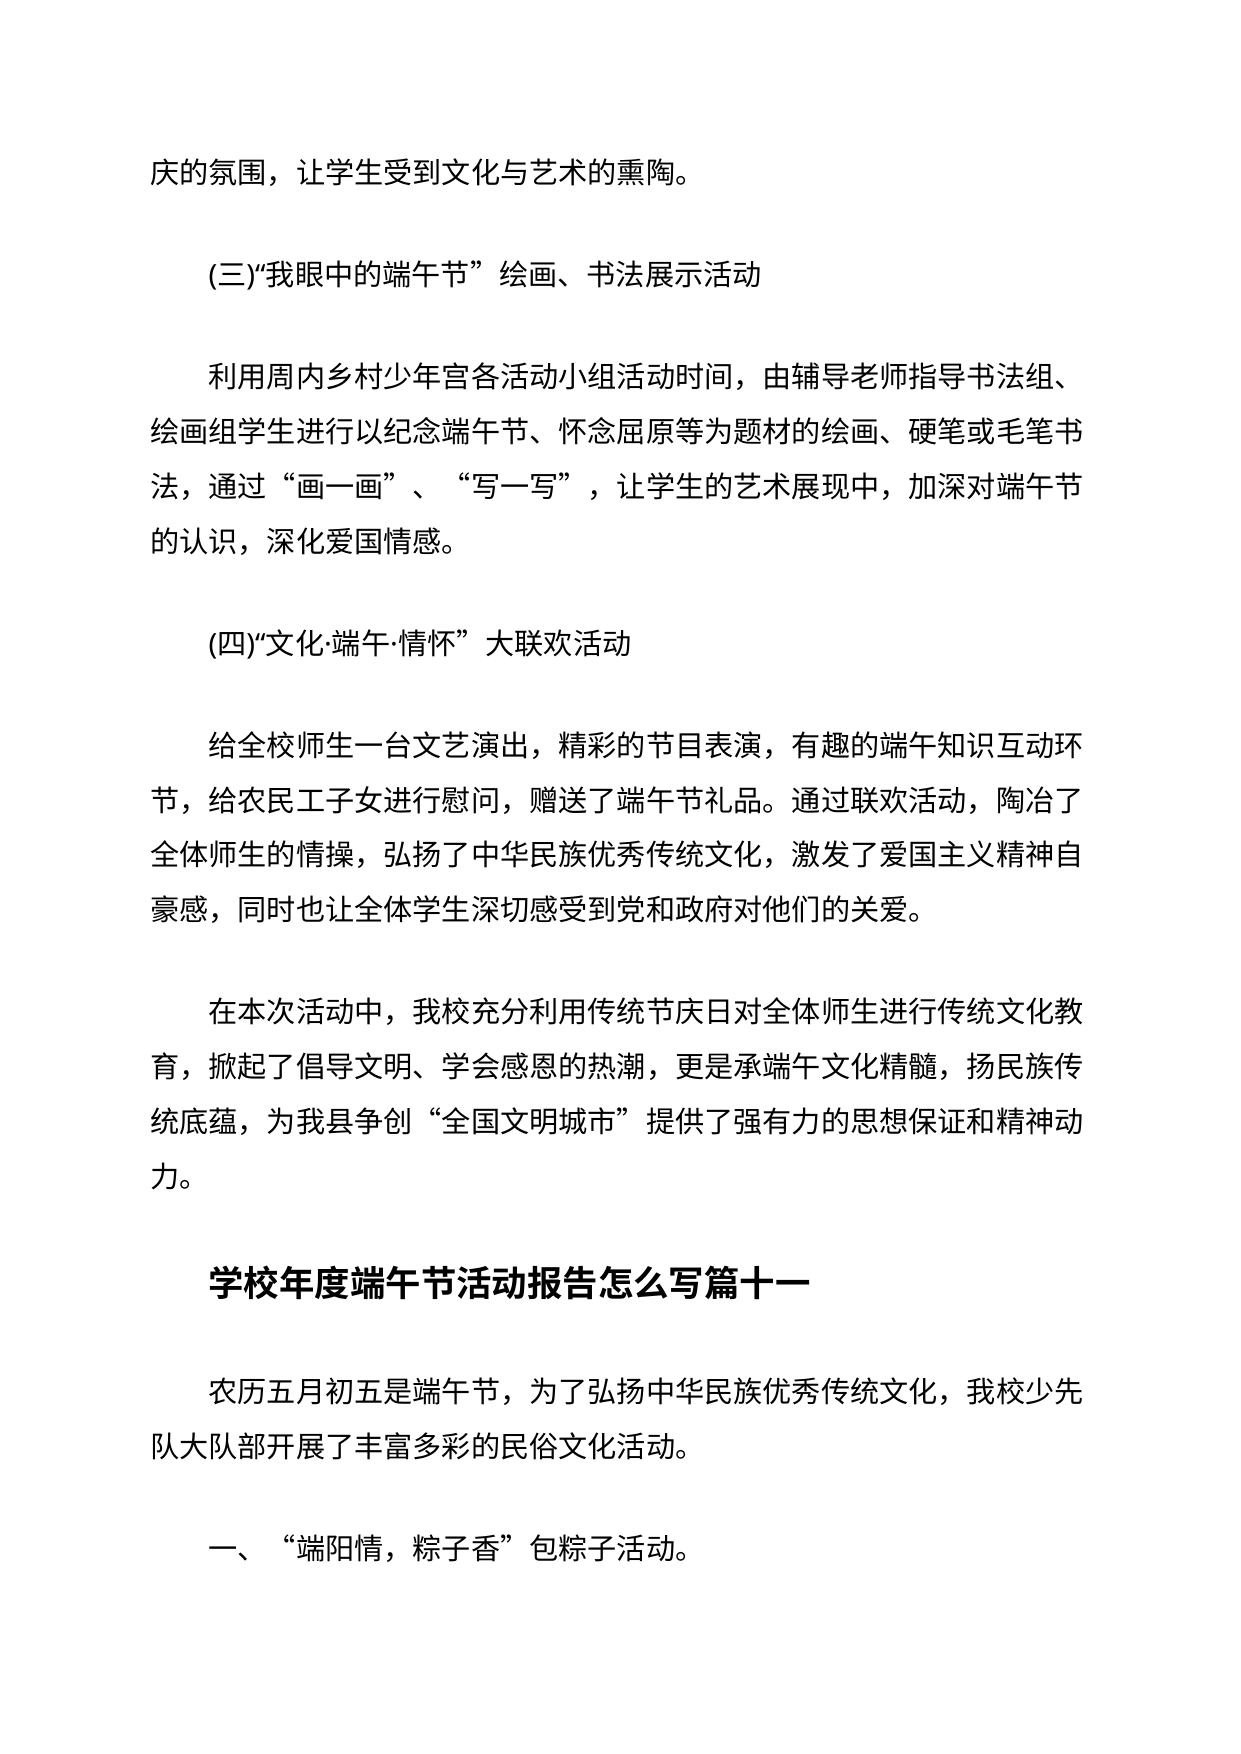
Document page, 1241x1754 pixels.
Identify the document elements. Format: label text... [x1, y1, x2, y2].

text (四)“文化·端午·情怀”大联欢活动 [150, 620, 1090, 663]
text 利用周内乡村少年宫各活动小组活动时间，由辅导老师指导书法组、绘画组学生进行以纪念端午节、怀念屈原等为题材的绘画、硬笔或毛笔书法，通过“画一画”、“写一写”，让学生的艺术展现中，加深对端午节的认识，深化爱国情感。 [150, 354, 1090, 561]
text 给全校师生一台文艺演出，精彩的节目表演，有趣的端午知识互动环节，给农民工子女进行慰问，赠送了端午节礼品。通过联欢活动，陶冶了全体师生的情操，弘扬了中华民族优秀传统文化，激发了爱国主义精神自豪感，同时也让全体学生深切感受到党和政府对他们的关爱。 [150, 722, 1090, 929]
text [150, 150, 1090, 192]
text 一、“端阳情，粽子香”包粽子活动。 [150, 1525, 1090, 1567]
text 农历五月初五是端午节，为了弘扬中华民族优秀传统文化，我校少先队大队部开展了丰富多彩的民俗文化活动。 [150, 1368, 1090, 1466]
text 学校年度端午节活动报告怎么写篇十一 [150, 1255, 1090, 1306]
text (三)“我眼中的端午节”绘画、书法展示活动 [150, 252, 1090, 294]
text 在本次活动中，我校充分利用传统节庆日对全体师生进行传统文化教育，掀起了倡导文明、学会感恩的热潮，更是承端午文化精髓，扬民族传统底蕴，为我县争创“全国文明城市”提供了强有力的思想保证和精神动力。 [150, 989, 1090, 1196]
